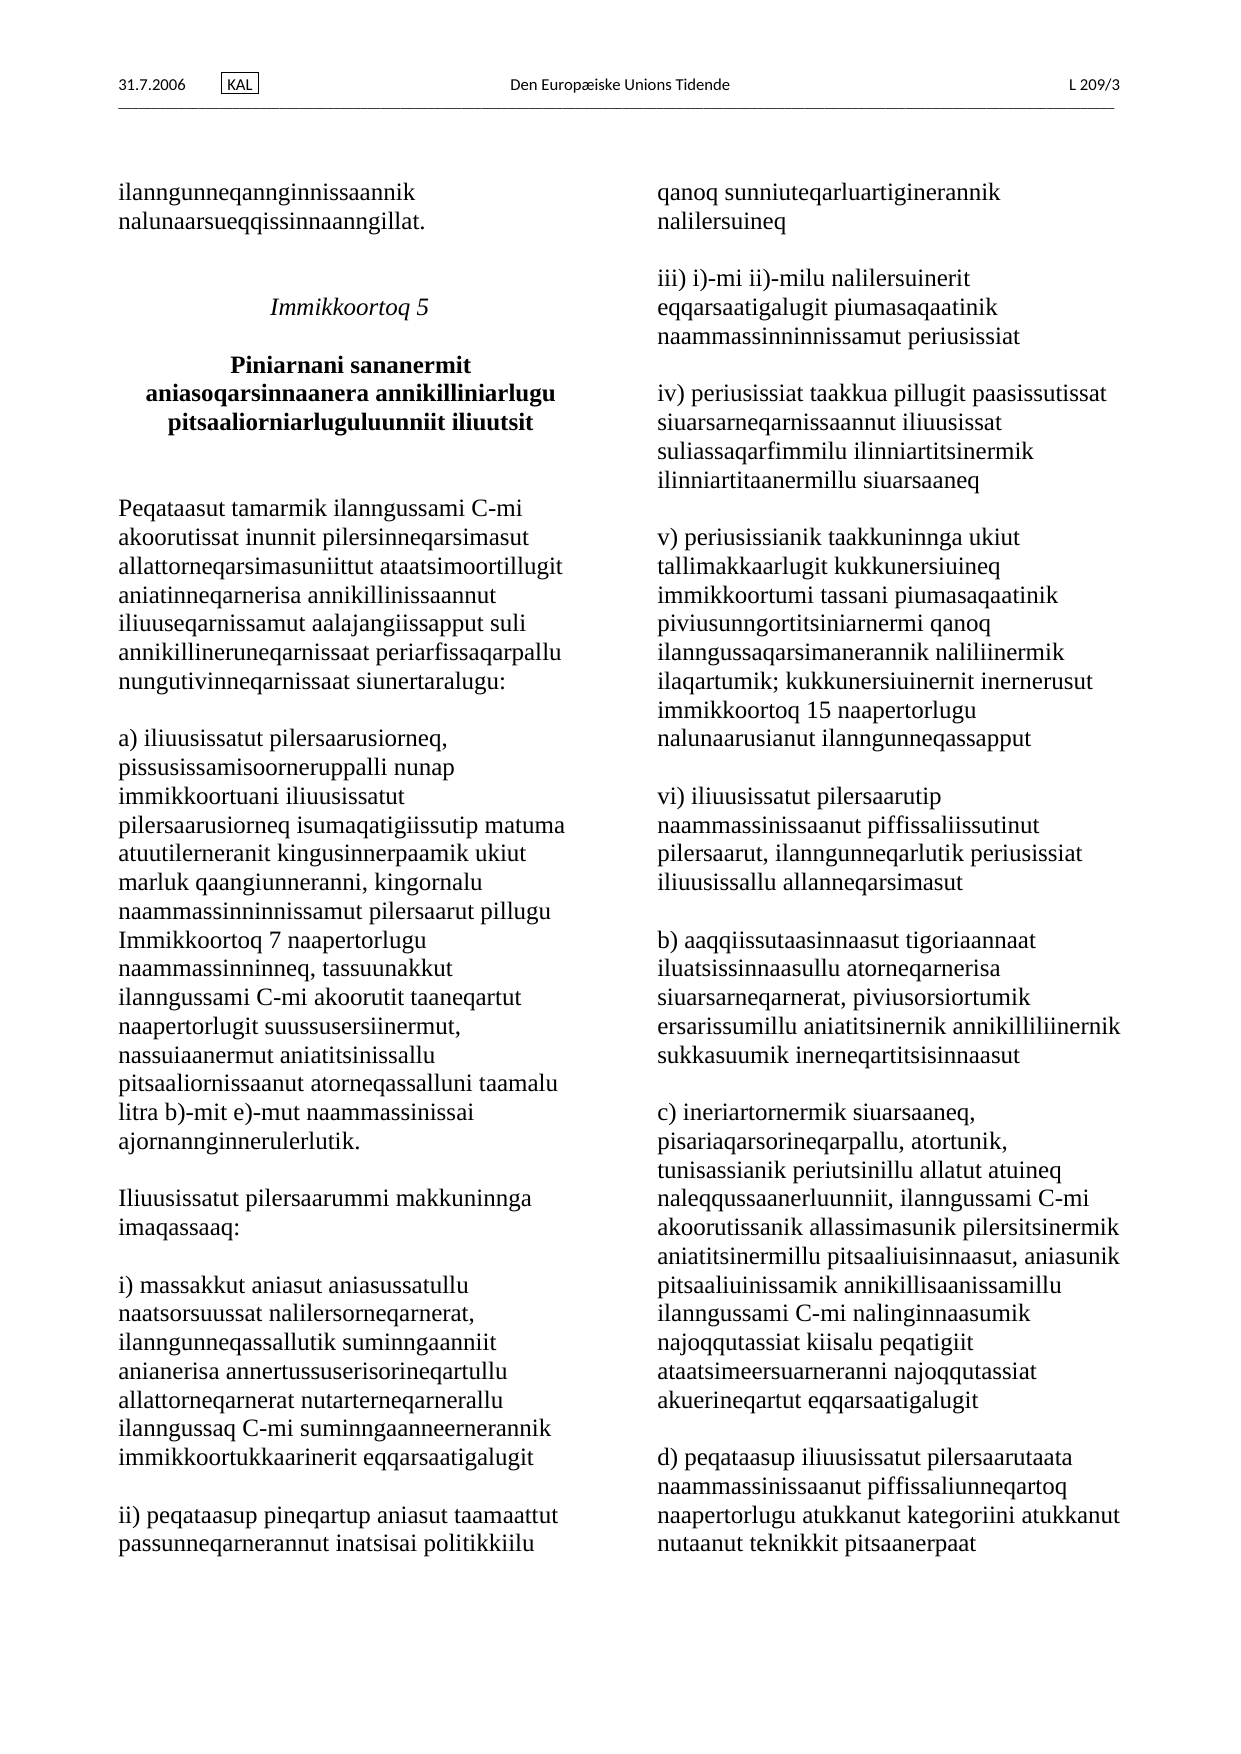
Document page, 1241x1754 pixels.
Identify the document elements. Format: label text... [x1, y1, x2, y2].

text b) aaqqiissutaasinnaasut tigoriaannaat iluatsissinnaasullu atorneqarnerisa siuarsarneqarnerat, piviusorsiortumik ersarissumillu aniatitsinernik annikilliliinernik sukkasuumik inerneqartitsisinnaasut [657, 925, 1122, 1068]
text Peqataasut tamarmik ilanngussami C-mi akoorutissat inunnit pilersinneqarsimasut allattorneqarsimasuniittut ataatsimoortillugit aniatinneqarnerisa annikillinissaannut iliuuseqarnissamut aalajangiissapput suli annikillineruneqarnissaat periarfissaqarpallu nungutivinneqarnissaat siunertaralugu: [118, 493, 583, 695]
text c) ineriartornermik siuarsaaneq, pisariaqarsorineqarpallu, atortunik, tunisassianik periutsinillu allatut atuineq naleqqussaanerluunniit, ilanngussami C-mi akoorutissanik allassimasunik pilersitsinermik aniatitsinermillu pitsaaliuisinnaasut, aniasunik pitsaaliuinissamik annikillisaanissamillu ilanngussami C-mi nalinginnaasumik najoqqutassiat kiisalu peqatigiit ataatsimeersuarneranni najoqqutassiat akuerineqartut eqqarsaatigalugit [657, 1097, 1122, 1413]
text Iliuusissatut pilersaarummi makkuninnga imaqassaaq: [118, 1183, 583, 1241]
text iv) periusissiat taakkua pillugit paasissutissat siuarsarneqarnissaannut iliuusissat suliassaqarfimmilu ilinniartitsinermik ilinniartitaanermillu siuarsaaneq [657, 378, 1122, 493]
text ii) peqataasup pineqartup aniasut taamaattut passunneqarnerannut inatsisai politikkiilu qanoq sunniuteqarluartiginerannik nalilersuineq [657, 177, 1122, 235]
text Piniarnani sananermit aniasoqarsinnaanera annikilliniarlugu pitsaaliorniarluguluunniit iliuutsit [118, 350, 583, 436]
text i) massakkut aniasut aniasussatullu naatsorsuussat nalilersorneqarnerat, ilanngunneqassallutik suminngaanniit anianerisa annertussuserisorineqartullu allattorneqarnerat nutarterneqarnerallu ilanngussaq C-mi suminngaanneernerannik immikkoortukkaarinerit eqqarsaatigalugit [118, 1270, 583, 1471]
text a) iliuusissatut pilersaarusiorneq, pissusissamisoorneruppalli nunap immikkoortuani iliuusissatut pilersaarusiorneq isumaqatigiissutip matuma atuutilerneranit kingusinnerpaamik ukiut marluk qaangiunneranni, kingornalu naammassinninnissamut pilersaarut pillugu Immikkoortoq 7 naapertorlugu naammassinninneq, tassuunakkut ilanngussami C-mi akoorutit taaneqartut naapertorlugit suussusersiinermut, nassuiaanermut aniatitsinissallu pitsaaliornissaanut atorneqassalluni taamalu litra b)-mit e)-mut naammassinissai ajornannginnerulerlutik. [118, 723, 583, 1155]
text Immikkoortoq 5 [118, 292, 583, 321]
text vi) iliuusissatut pilersaarutip naammassinissaanut piffissaliissutinut pilersaarut, ilanngunneqarlutik periusissiat iliuusissallu allanneqarsimasut [657, 781, 1122, 896]
text v) periusissianik taakkuninnga ukiut tallimakkaarlugit kukkunersiuineq immikkoortumi tassani piumasaqaatinik piviusunngortitsiniarnermi qanoq ilanngussaqarsimanerannik naliliinermik ilaqartumik; kukkunersiuinernit inernerusut immikkoortoq 15 naapertorlugu nalunaarusianut ilanngunneqassapput [657, 522, 1122, 752]
text iii) i)-mi ii)-milu nalilersuinerit eqqarsaatigalugit piumasaqaatinik naammassinninnissamut periusissiat [657, 263, 1122, 350]
text ii) peqataasup pineqartup aniasut taamaattut passunneqarnerannut inatsisai politikkiilu qanoq sunniuteqarluartiginerannik nalilersuineq [118, 1500, 583, 1557]
